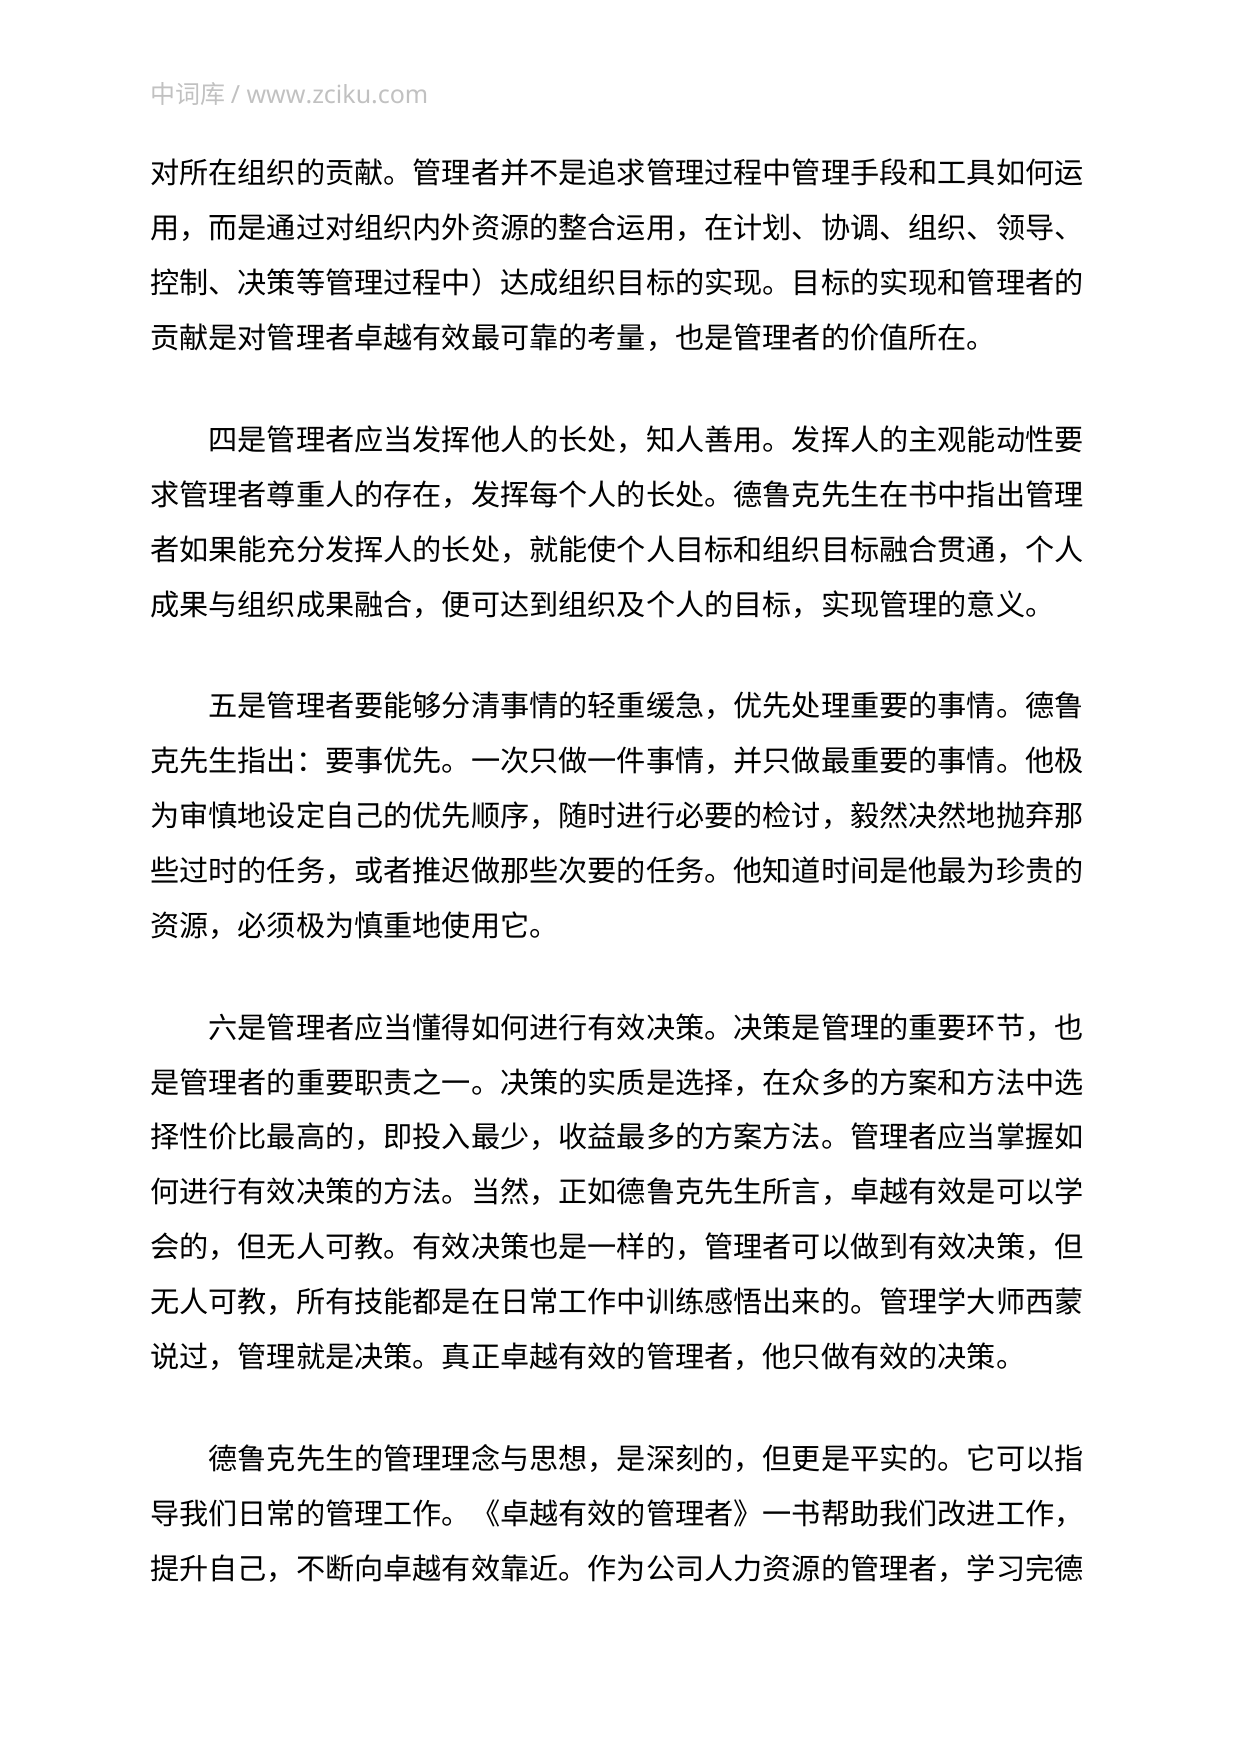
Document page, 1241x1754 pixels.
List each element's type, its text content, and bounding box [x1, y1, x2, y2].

text 四是管理者应当发挥他人的长处，知人善用。发挥人的主观能动性要求管理者尊重人的存在，发挥每个人的长处。德鲁克先生在书中指出管理者如果能充分发挥人的长处，就能使个人目标和组织目标融合贯通，个人成果与组织成果融合，便可达到组织及个人的目标，实现管理的意义。 [150, 416, 1090, 623]
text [150, 150, 1090, 357]
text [150, 1435, 1090, 1587]
text 六是管理者应当懂得如何进行有效决策。决策是管理的重要环节，也是管理者的重要职责之一。决策的实质是选择，在众多的方案和方法中选择性价比最高的，即投入最少，收益最多的方案方法。管理者应当掌握如何进行有效决策的方法。当然，正如德鲁克先生所言，卓越有效是可以学会的，但无人可教。有效决策也是一样的，管理者可以做到有效决策，但无人可教，所有技能都是在日常工作中训练感悟出来的。管理学大师西蒙说过，管理就是决策。真正卓越有效的管理者，他只做有效的决策。 [150, 1004, 1090, 1376]
text 五是管理者要能够分清事情的轻重缓急，优先处理重要的事情。德鲁克先生指出：要事优先。一次只做一件事情，并只做最重要的事情。他极为审慎地设定自己的优先顺序，随时进行必要的检讨，毅然决然地抛弃那些过时的任务，或者推迟做那些次要的任务。他知道时间是他最为珍贵的资源，必须极为慎重地使用它。 [150, 683, 1090, 945]
